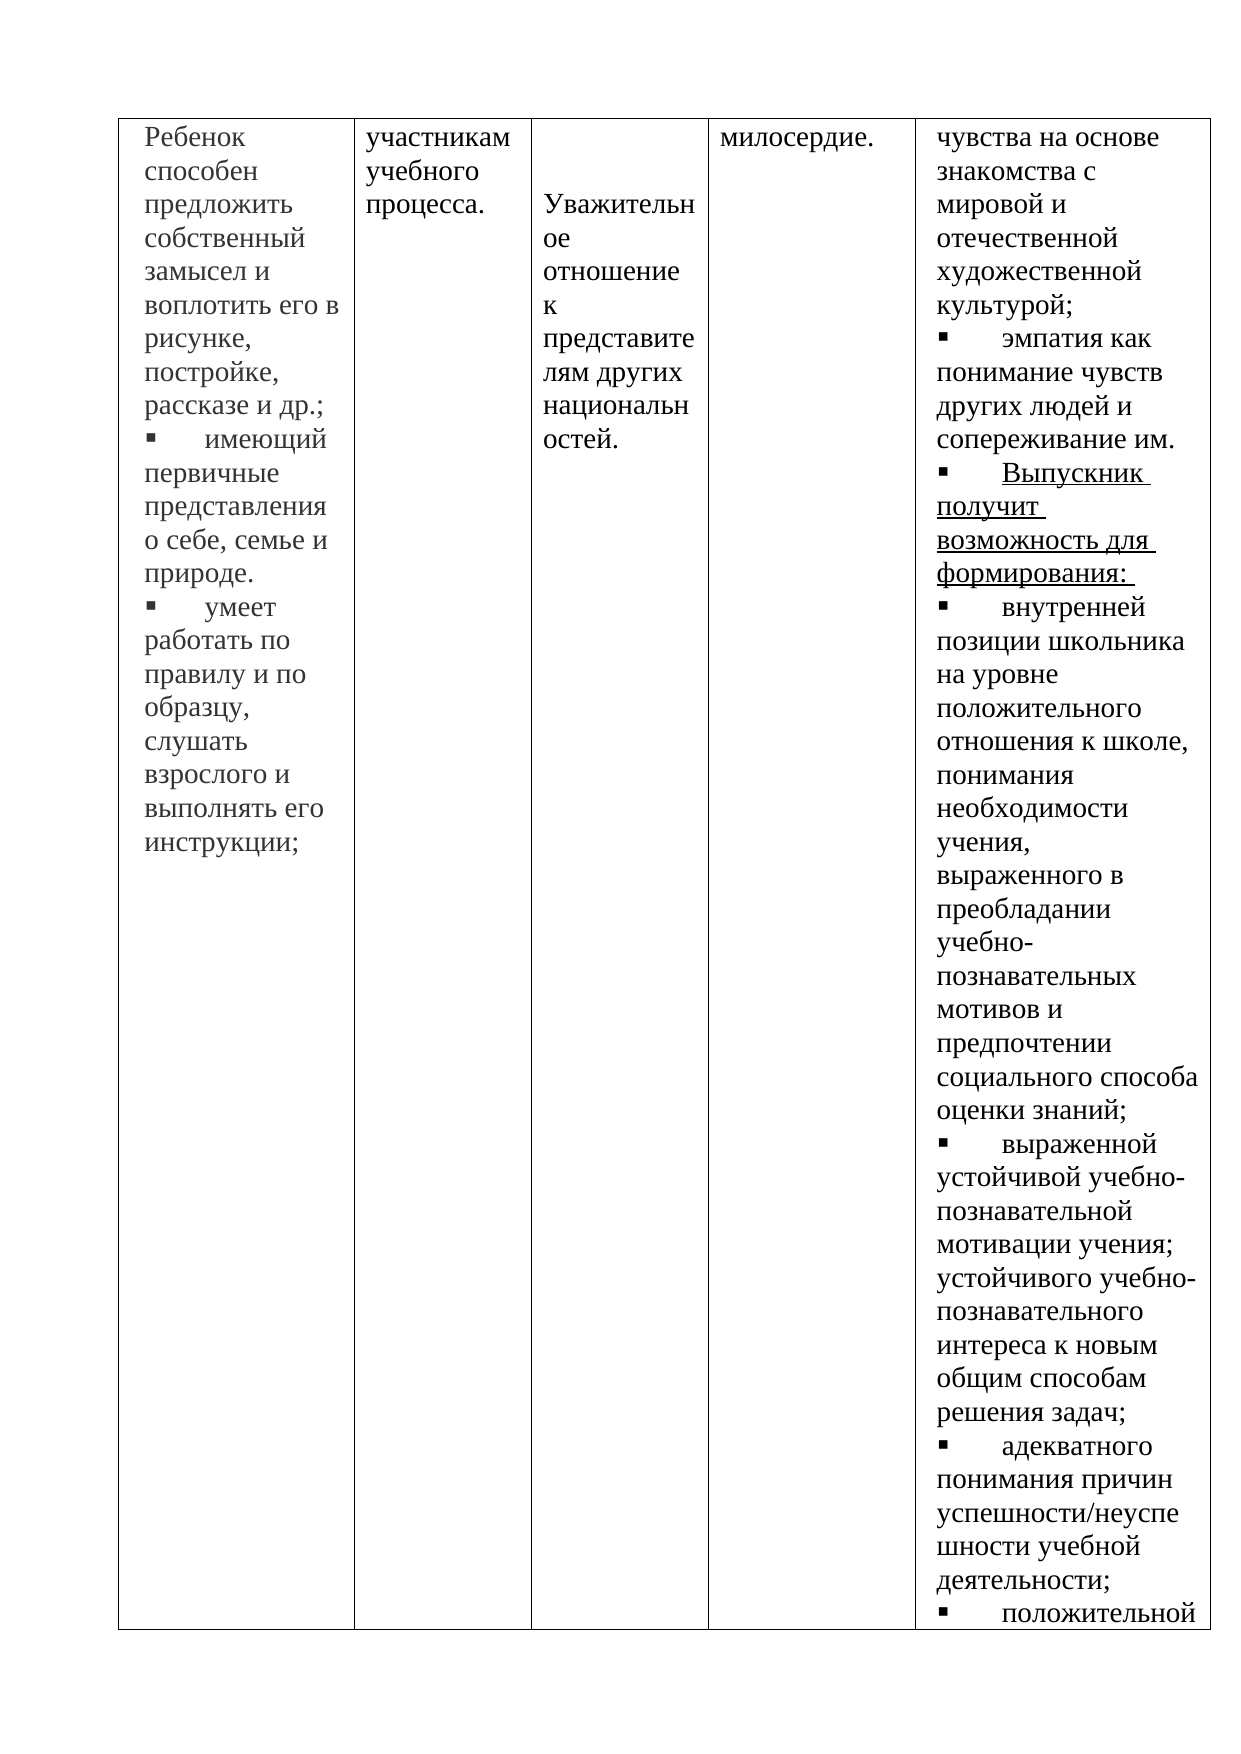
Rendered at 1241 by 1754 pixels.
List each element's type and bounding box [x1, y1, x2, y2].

table_cell [709, 119, 915, 1629]
table_cell [916, 119, 1210, 1629]
table_cell [532, 119, 708, 1629]
table_cell [119, 119, 354, 1629]
table_cell [355, 119, 531, 1629]
